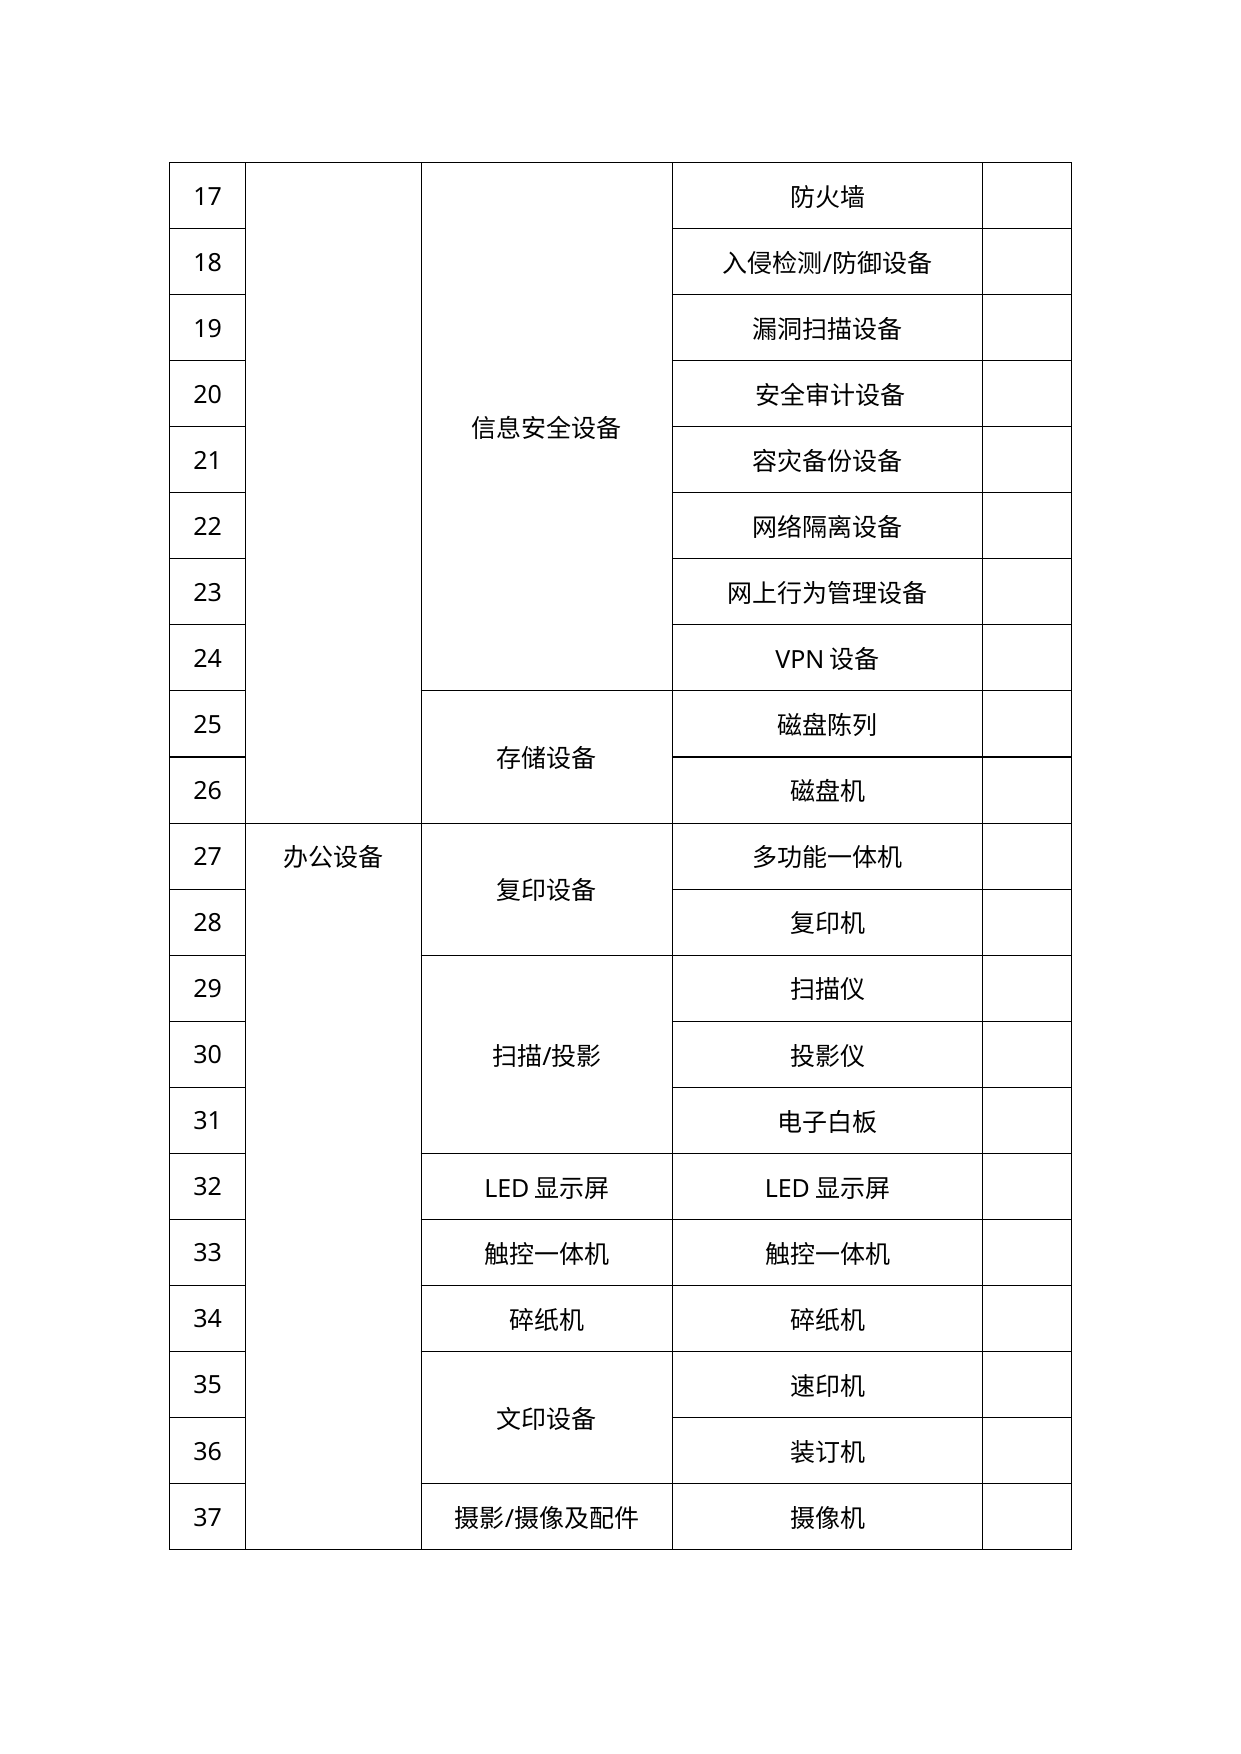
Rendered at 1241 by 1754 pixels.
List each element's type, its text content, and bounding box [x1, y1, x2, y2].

table_cell [983, 758, 1071, 822]
table_cell 网上行为管理设备 [673, 559, 982, 624]
table_cell [983, 1220, 1071, 1285]
table_cell 21 [170, 427, 245, 492]
table_cell 28 [170, 890, 245, 954]
table_cell LED显示屏 [422, 1154, 672, 1219]
table_cell [983, 559, 1071, 624]
table_cell 扫描/投影 [422, 956, 672, 1153]
table_cell 27 [170, 824, 245, 888]
table_cell 33 [170, 1220, 245, 1285]
table_cell 复印设备 [422, 824, 672, 954]
table_cell 23 [170, 559, 245, 624]
table_cell 文印设备 [422, 1352, 672, 1483]
table_cell 37 [170, 1484, 245, 1549]
table_cell 多功能一体机 [673, 824, 982, 888]
table_cell 磁盘机 [673, 758, 982, 822]
table_cell 扫描仪 [673, 956, 982, 1021]
table_cell 磁盘陈列 [673, 691, 982, 756]
table_cell LED显示屏 [673, 1154, 982, 1219]
table_cell [983, 1484, 1071, 1549]
table_cell [983, 890, 1071, 954]
table_cell 25 [170, 691, 245, 756]
table_cell [983, 625, 1071, 690]
table_cell 电子白板 [673, 1088, 982, 1153]
table_cell 办公设备 [246, 824, 421, 1549]
table_cell 网络隔离设备 [673, 493, 982, 558]
table_cell [983, 163, 1071, 228]
table_cell [983, 1418, 1071, 1483]
table_cell 速印机 [673, 1352, 982, 1417]
table_cell [983, 1286, 1071, 1351]
table_cell [983, 427, 1071, 492]
table_cell [983, 824, 1071, 888]
table_cell [983, 1154, 1071, 1219]
table_cell 24 [170, 625, 245, 690]
table_cell 36 [170, 1418, 245, 1483]
table_cell [983, 1022, 1071, 1087]
table_cell 信息安全设备 [422, 163, 672, 690]
table_cell 触控一体机 [422, 1220, 672, 1285]
table_cell 18 [170, 229, 245, 294]
table_cell 30 [170, 1022, 245, 1087]
table_cell 摄影/摄像及配件 [422, 1484, 672, 1549]
table_cell 22 [170, 493, 245, 558]
table_cell 34 [170, 1286, 245, 1351]
table_cell [983, 493, 1071, 558]
table_cell 碎纸机 [422, 1286, 672, 1351]
table_cell 32 [170, 1154, 245, 1219]
table_cell 19 [170, 295, 245, 360]
table_cell 复印机 [673, 890, 982, 954]
table_cell [983, 1088, 1071, 1153]
table_cell 存储设备 [422, 691, 672, 822]
table_cell 装订机 [673, 1418, 982, 1483]
table_cell 17 [170, 163, 245, 228]
table_cell 摄像机 [673, 1484, 982, 1549]
table_cell 入侵检测/防御设备 [673, 229, 982, 294]
table_cell [983, 956, 1071, 1021]
table_cell [983, 295, 1071, 360]
table_cell 碎纸机 [673, 1286, 982, 1351]
table_cell 防火墙 [673, 163, 982, 228]
table_cell [983, 1352, 1071, 1417]
table_cell [983, 691, 1071, 756]
table_cell 漏洞扫描设备 [673, 295, 982, 360]
table_cell 31 [170, 1088, 245, 1153]
table_cell [983, 361, 1071, 426]
table_cell 29 [170, 956, 245, 1021]
table_cell [983, 229, 1071, 294]
table_cell 20 [170, 361, 245, 426]
table_cell 26 [170, 758, 245, 822]
table_cell VPN设备 [673, 625, 982, 690]
table_cell 触控一体机 [673, 1220, 982, 1285]
table_cell 容灾备份设备 [673, 427, 982, 492]
table_cell 安全审计设备 [673, 361, 982, 426]
table_cell 35 [170, 1352, 245, 1417]
table_cell 投影仪 [673, 1022, 982, 1087]
